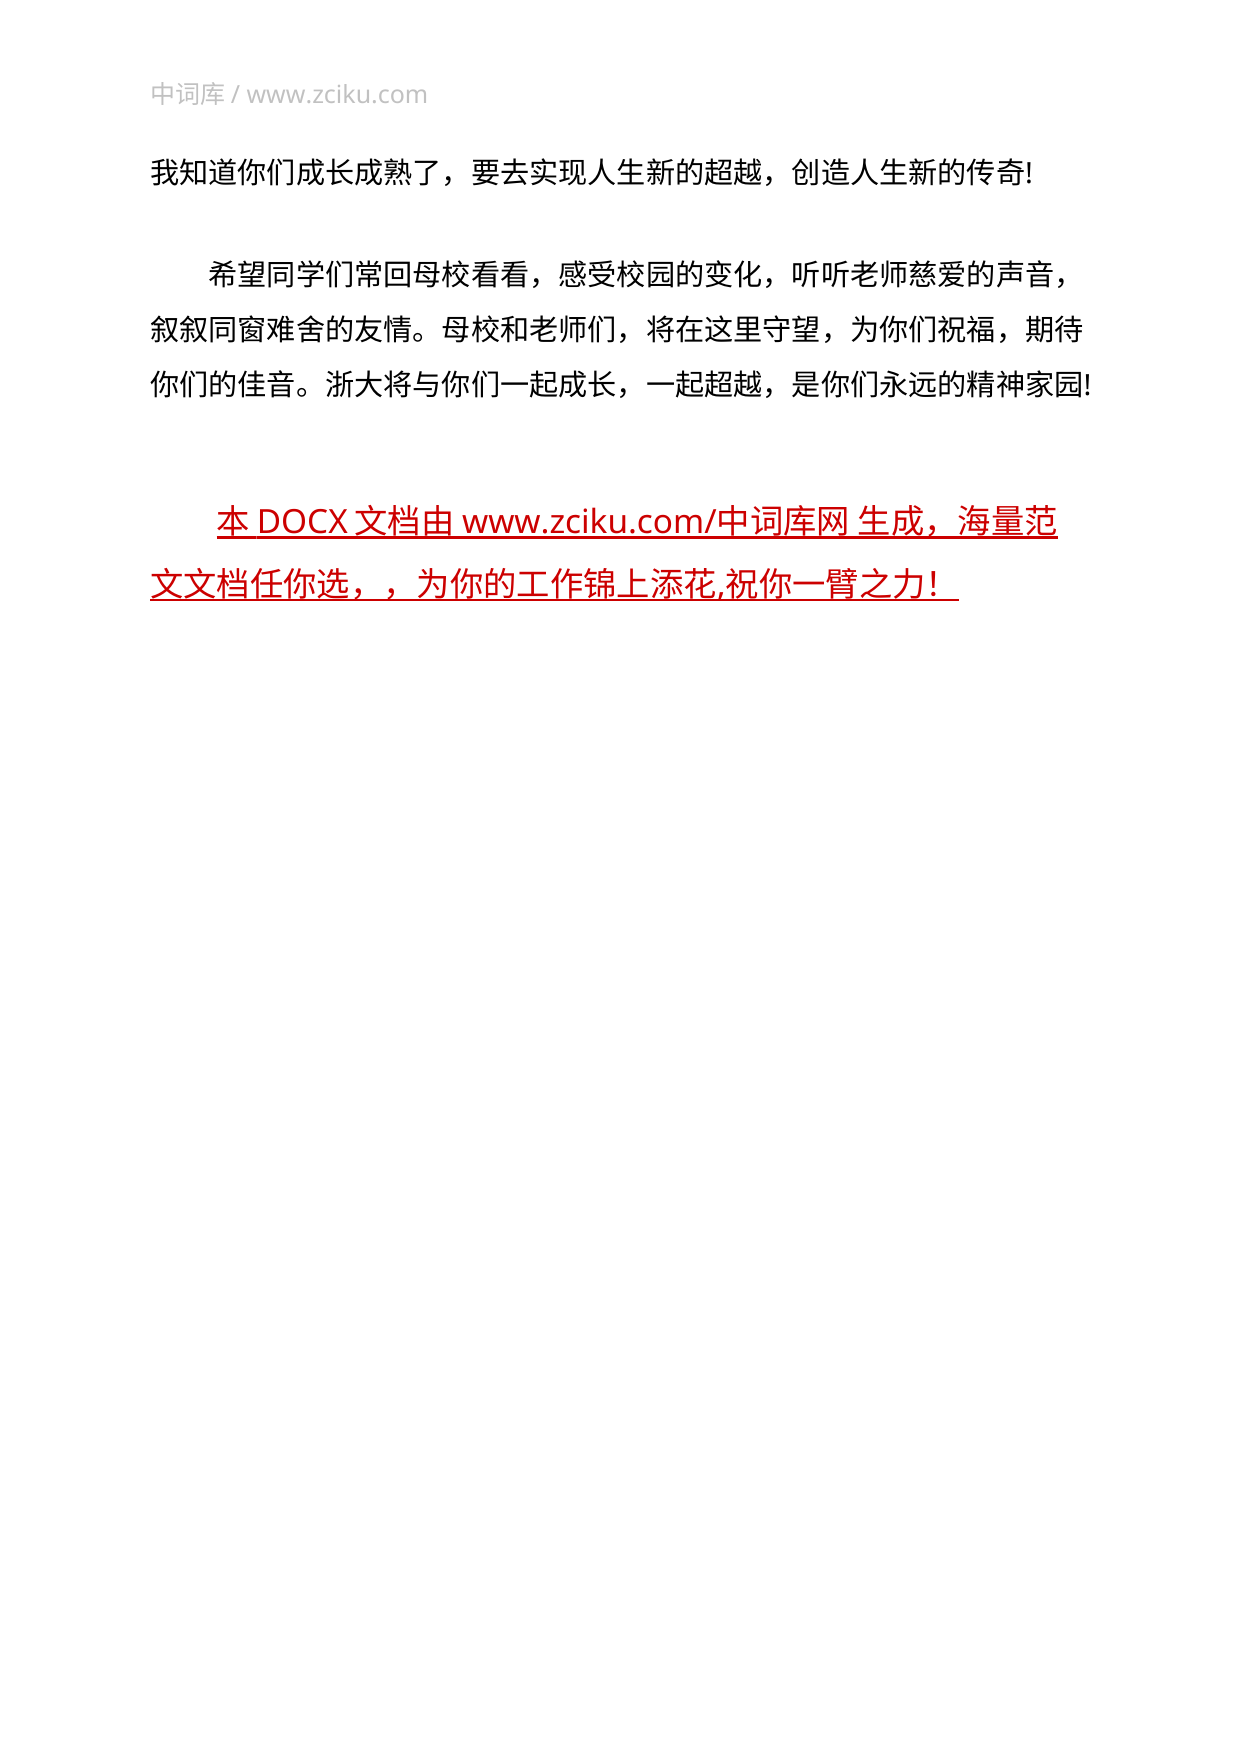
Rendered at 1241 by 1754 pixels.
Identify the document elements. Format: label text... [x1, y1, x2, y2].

text 本DOCX文档由 www.zciku.com/中词库网 生成，海量范文文档任你选，，为你的工作锦上添花,祝你一臂之力！ [150, 495, 1090, 606]
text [150, 150, 1090, 192]
text 希望同学们常回母校看看，感受校园的变化，听听老师慈爱的声音，叙叙同窗难舍的友情。母校和老师们，将在这里守望，为你们祝福，期待你们的佳音。浙大将与你们一起成长，一起超越，是你们永远的精神家园! [150, 252, 1090, 404]
